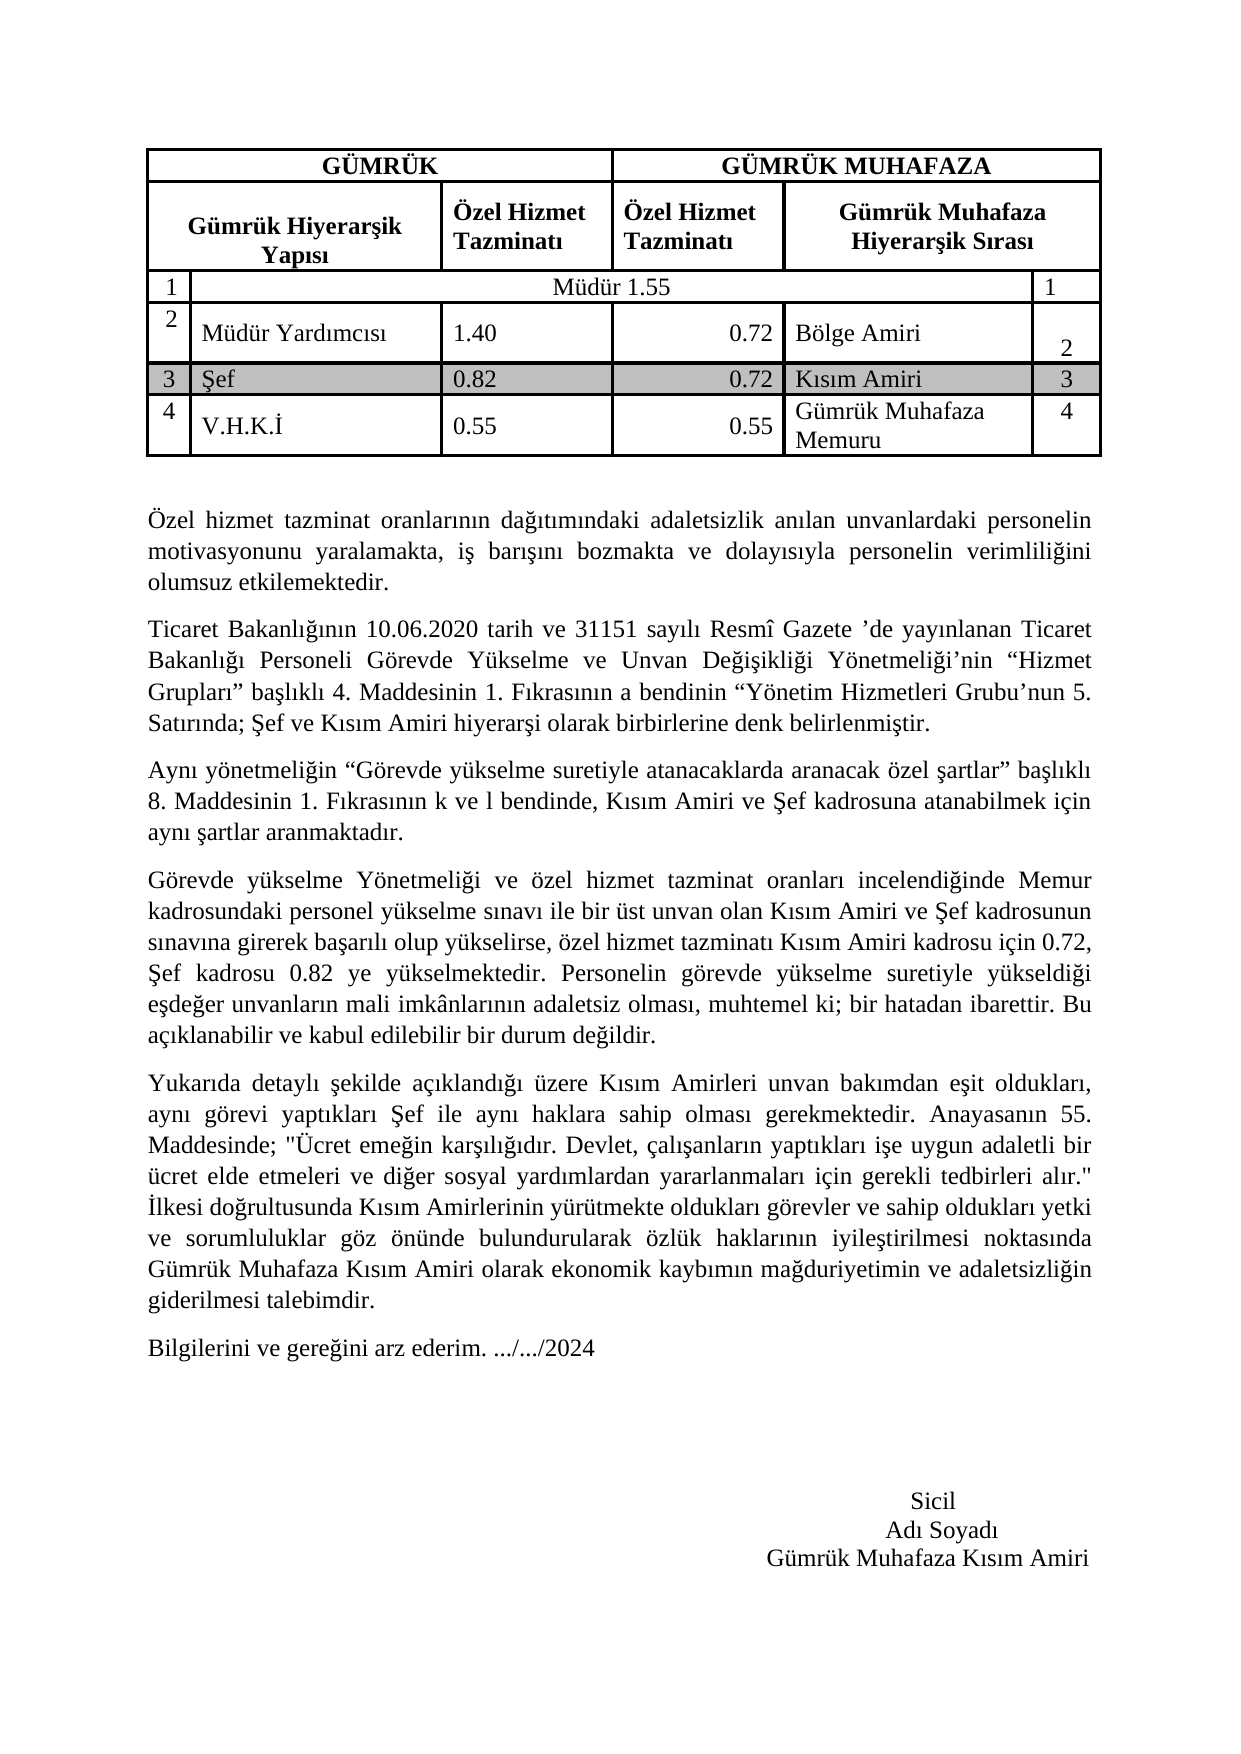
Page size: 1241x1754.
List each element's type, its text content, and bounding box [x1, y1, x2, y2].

table_header GÜMRÜK [149, 151, 611, 179]
text Görevde yükselme Yönetmeliği ve özel hizmet tazminat oranları incelendiğinde Memur kadrosundaki personel yükselme sınavı ile bir üst unvan olan Kısım Amiri ve Şef kadrosunun sınavına girerek başarılı olup yükselirse, özel hizmet tazminatı Kısım Amiri kadrosu için 0.72, Şef kadrosu 0.82 ye yükselmektedir. Personelin görevde yükselme suretiyle yükseldiği eşdeğer unvanların mali imkânlarının adaletsiz olması, muhtemel ki; bir hatadan ibarettir. Bu açıklanabilir ve kabul edilebilir bir durum değildir. [148, 865, 1093, 1049]
table_cell 1 [149, 272, 189, 301]
text Bilgilerini ve gereğini arz ederim. .../.../2024 [148, 1333, 1093, 1362]
table_cell 0.55 [614, 396, 782, 454]
table_cell 1.40 [443, 304, 611, 361]
text Özel hizmet tazminat oranlarının dağıtımındaki adaletsizlik anılan unvanlardaki personelin motivasyonunu yaralamakta, iş barışını bozmakta ve dolayısıyla personelin verimliliğini olumsuz etkilemektedir. [148, 505, 1093, 596]
text Sicil [885, 1486, 1093, 1515]
table_cell Müdür 1.55 [192, 272, 1031, 301]
table_cell 3 [149, 365, 189, 393]
table_cell 2 [1034, 304, 1099, 361]
text Gümrük Muhafaza Kısım Amiri [148, 1543, 1093, 1572]
table_cell V.H.K.İ [192, 396, 440, 454]
table_cell Müdür Yardımcısı [192, 304, 440, 361]
table_cell 1 [1034, 272, 1099, 301]
table_header GÜMRÜK MUHAFAZA [614, 151, 1099, 179]
text Ticaret Bakanlığının 10.06.2020 tarih ve 31151 sayılı Resmî Gazete ’de yayınlanan Ticaret Bakanlığı Personeli Görevde Yükselme ve Unvan Değişikliği Yönetmeliği’nin “Hizmet Grupları” başlıklı 4. Maddesinin 1. Fıkrasının a bendinin “Yönetim Hizmetleri Grubu’nun 5. Satırında; Şef ve Kısım Amiri hiyerarşi olarak birbirlerine denk belirlenmiştir. [148, 614, 1093, 736]
table_cell 3 [1034, 365, 1099, 393]
table_cell Özel Hizmet Tazminatı [443, 183, 611, 269]
table_cell 0.72 [614, 304, 782, 361]
table_cell Gümrük Muhafaza Memuru [786, 396, 1031, 454]
table_cell Gümrük Hiyerarşik Yapısı [149, 183, 440, 269]
table_cell 0.72 [614, 365, 782, 393]
text Aynı yönetmeliğin “Görevde yükselme suretiyle atanacaklarda aranacak özel şartlar” başlıklı 8. Maddesinin 1. Fıkrasının k ve l bendinde, Kısım Amiri ve Şef kadrosuna atanabilmek için aynı şartlar aranmaktadır. [148, 755, 1093, 846]
table_cell 2 [149, 304, 189, 361]
table_cell Kısım Amiri [786, 365, 1031, 393]
table_cell Bölge Amiri [786, 304, 1031, 361]
text Adı Soyadı [885, 1515, 1093, 1543]
text Yukarıda detaylı şekilde açıklandığı üzere Kısım Amirleri unvan bakımdan eşit oldukları, aynı görevi yaptıkları Şef ile aynı haklara sahip olması gerekmektedir. Anayasanın 55. Maddesinde; "Ücret emeğin karşılığıdır. Devlet, çalışanların yaptıkları işe uygun adaletli bir ücret elde etmeleri ve diğer sosyal yardımlardan yararlanmaları için gerekli tedbirleri alır." İlkesi doğrultusunda Kısım Amirlerinin yürütmekte oldukları görevler ve sahip oldukları yetki ve sorumluluklar göz önünde bulundurularak özlük haklarının iyileştirilmesi noktasında Gümrük Muhafaza Kısım Amiri olarak ekonomik kaybımın mağduriyetimin ve adaletsizliğin giderilmesi talebimdir. [148, 1068, 1093, 1314]
table_cell Gümrük Muhafaza Hiyerarşik Sırası [786, 183, 1099, 269]
table_cell 4 [1034, 396, 1099, 454]
table_cell 0.55 [443, 396, 611, 454]
table_cell Özel Hizmet Tazminatı [614, 183, 782, 269]
table_cell 4 [149, 396, 189, 454]
table_cell 0.82 [443, 365, 611, 393]
table_cell Şef [192, 365, 440, 393]
